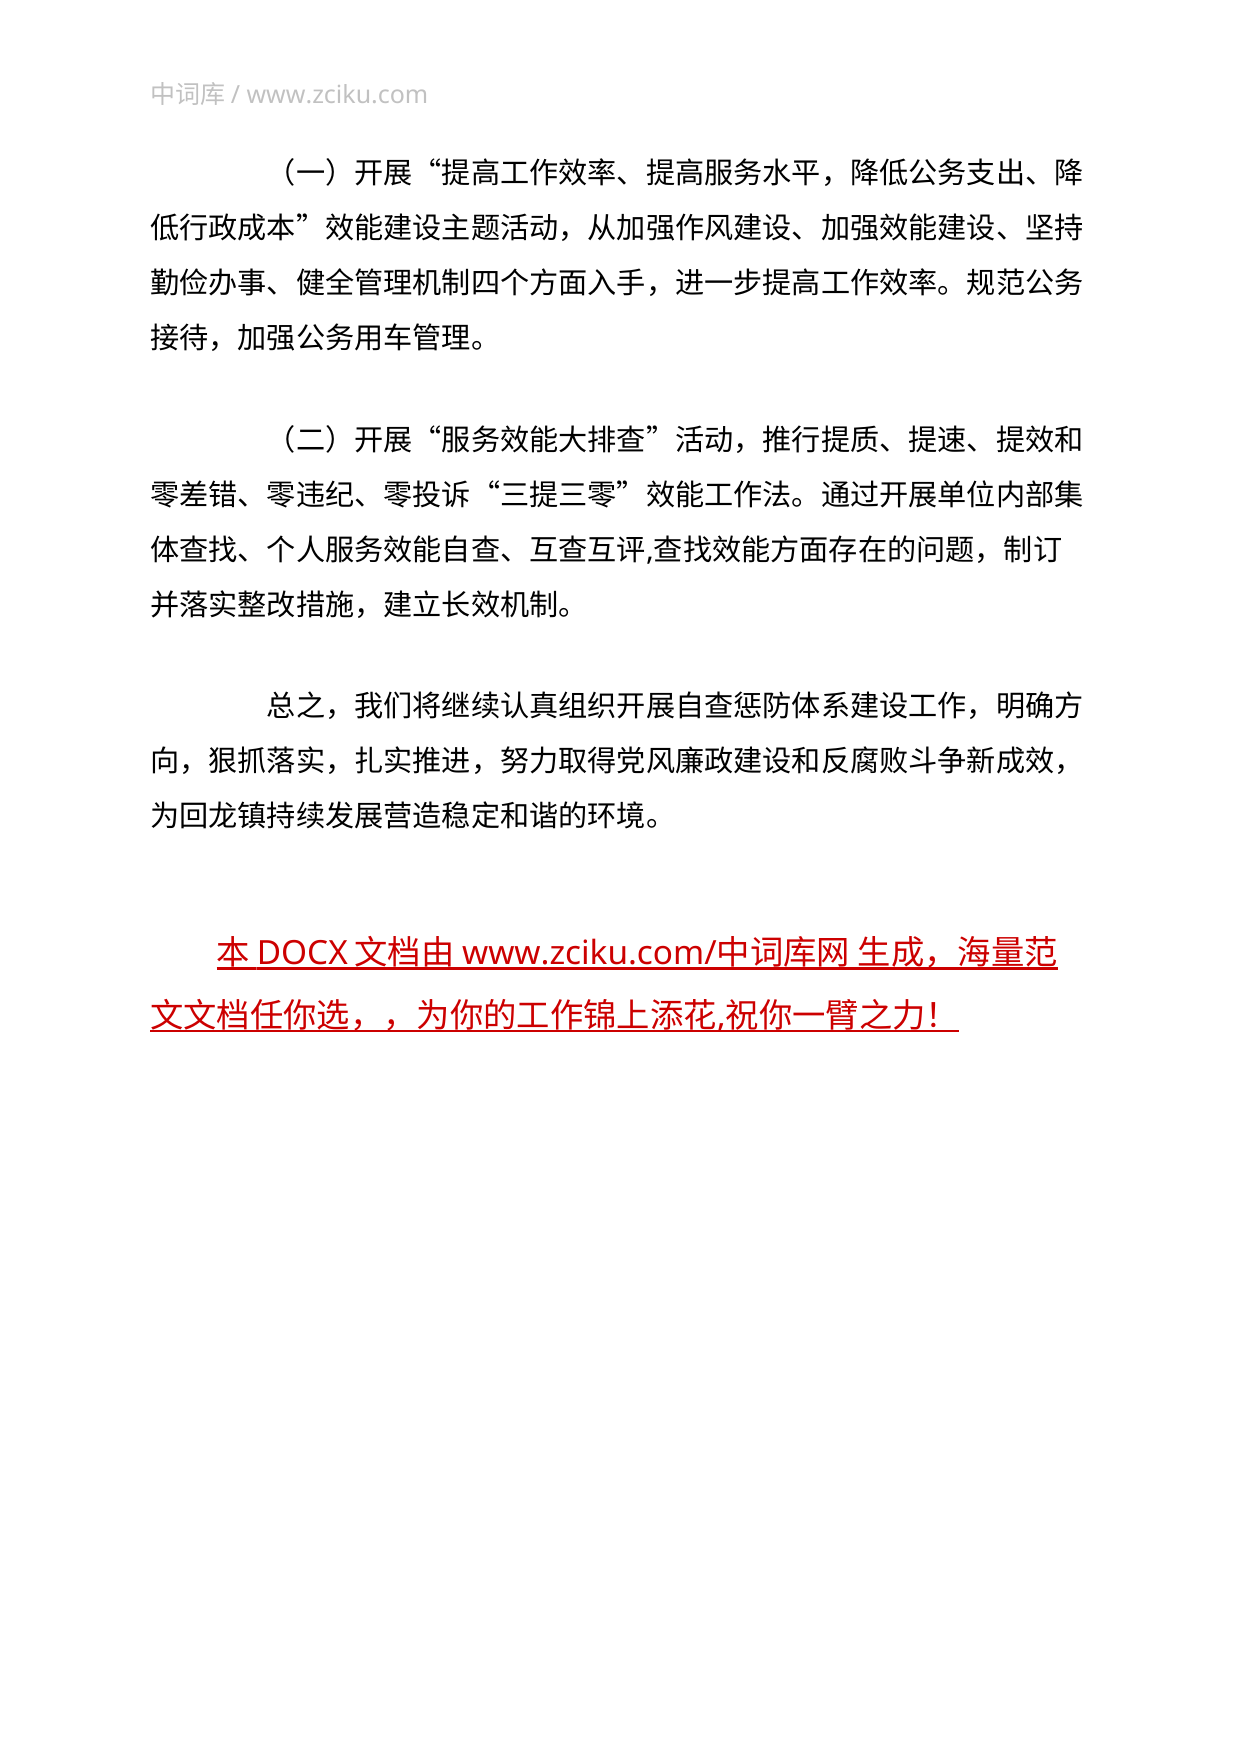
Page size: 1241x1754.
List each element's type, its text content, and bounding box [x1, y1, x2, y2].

text 本DOCX文档由 www.zciku.com/中词库网 生成，海量范文文档任你选，，为你的工作锦上添花,祝你一臂之力！ [150, 926, 1090, 1037]
text 总之，我们将继续认真组织开展自查惩防体系建设工作，明确方向，狠抓落实，扎实推进，努力取得党风廉政建设和反腐败斗争新成效，为回龙镇持续发展营造稳定和谐的环境。 [150, 683, 1090, 835]
text （二）开展“服务效能大排查”活动，推行提质、提速、提效和零差错、零违纪、零投诉“三提三零”效能工作法。通过开展单位内部集体查找、个人服务效能自查、互查互评,查找效能方面存在的问题，制订并落实整改措施，建立长效机制。 [150, 416, 1090, 623]
text （一）开展“提高工作效率、提高服务水平，降低公务支出、降低行政成本”效能建设主题活动，从加强作风建设、加强效能建设、坚持勤俭办事、健全管理机制四个方面入手，进一步提高工作效率。规范公务接待，加强公务用车管理。 [150, 150, 1090, 357]
